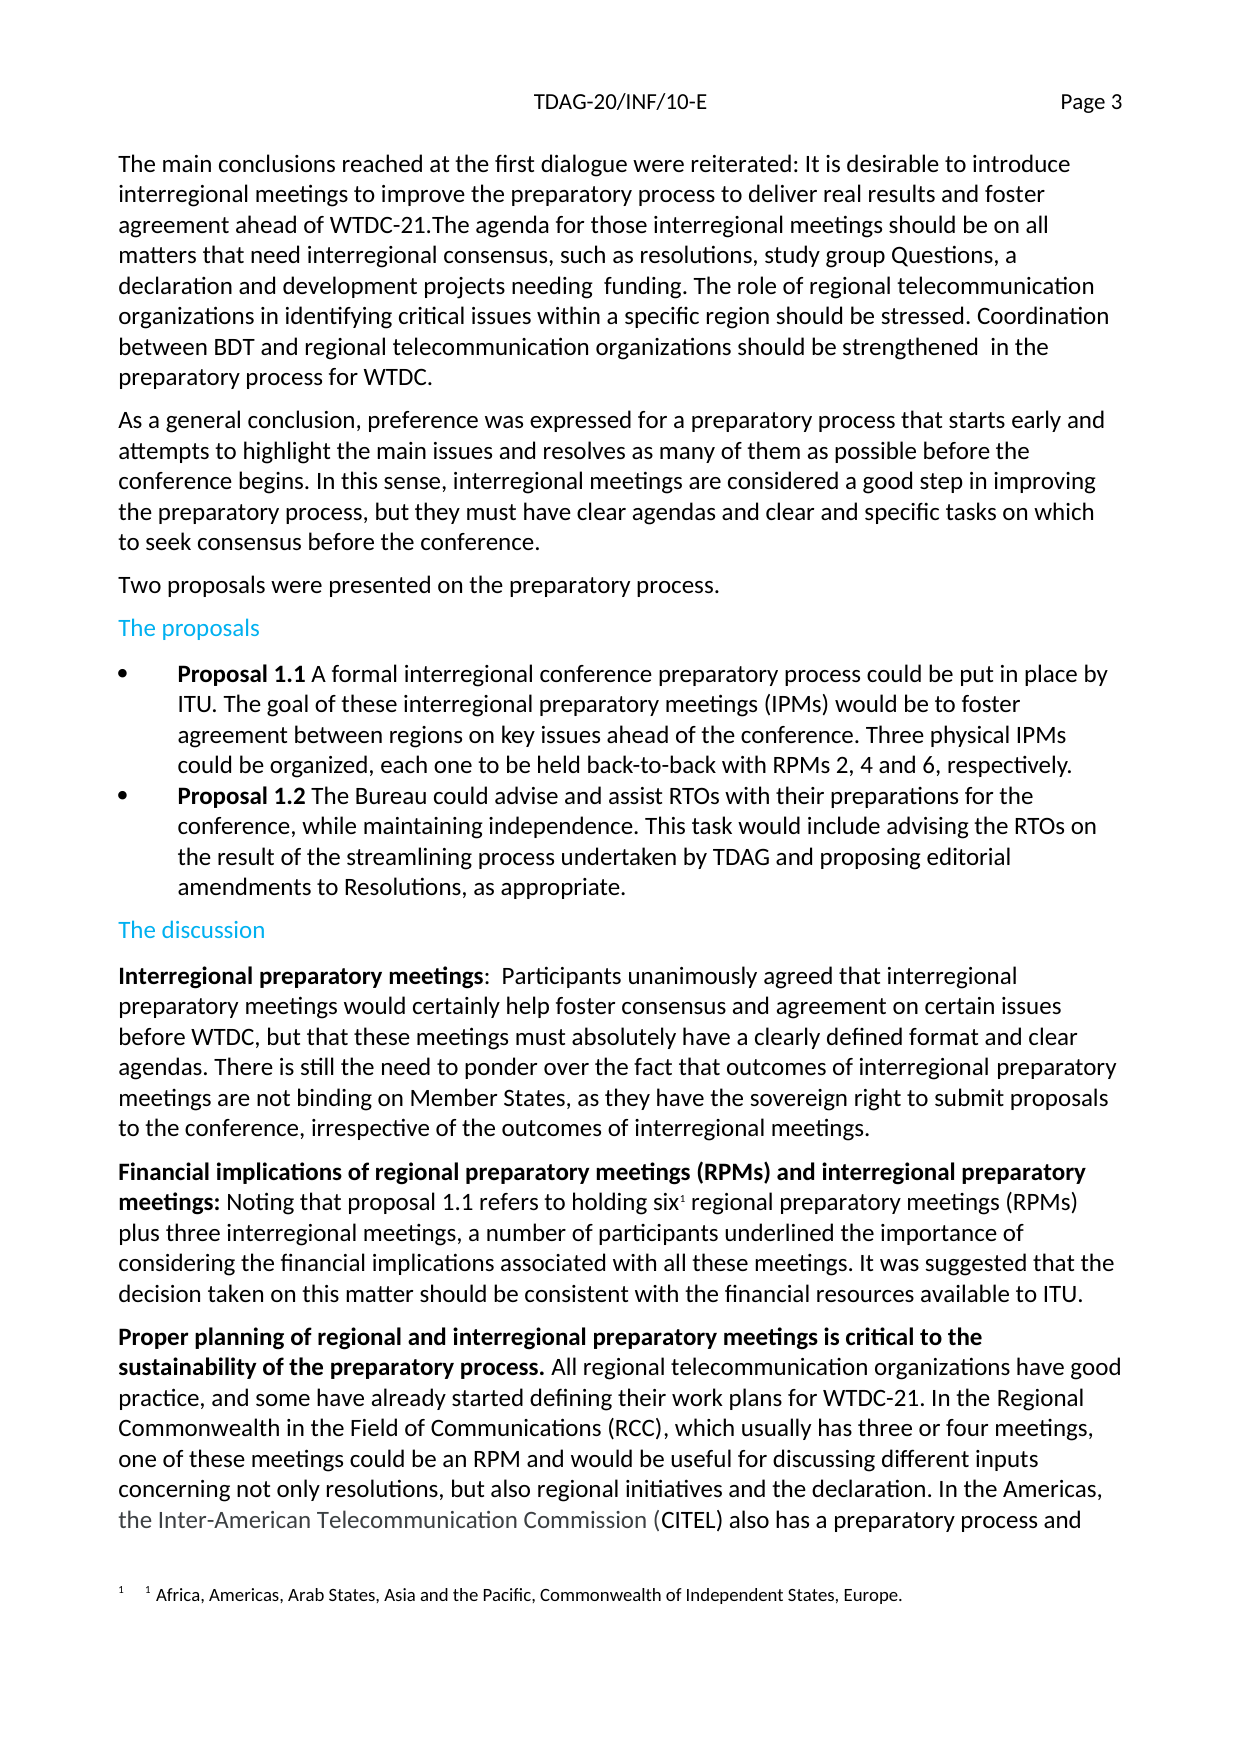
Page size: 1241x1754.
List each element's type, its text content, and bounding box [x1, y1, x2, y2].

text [118, 1321, 1122, 1534]
text Interregional preparatory meetings: Participants unanimously agreed that interregional preparatory meetings would certainly help foster consensus and agreement on certain issues before WTDC, but that these meetings must absolutely have a clearly defined format and clear agendas. There is still the need to ponder over the fact that outcomes of interregional preparatory meetings are not binding on Member States, as they have the sovereign right to submit proposals to the conference, irrespective of the outcomes of interregional meetings. [118, 960, 1122, 1143]
text As a general conclusion, preference was expressed for a preparatory process that starts early and attempts to highlight the main issues and resolves as many of them as possible before the conference begins. In this sense, interregional meetings are considered a good step in improving the preparatory process, but they must have clear agendas and clear and specific tasks on which to seek consensus before the conference. [118, 404, 1122, 557]
text The main conclusions reached at the first dialogue were reiterated: It is desirable to introduce interregional meetings to improve the preparatory process to deliver real results and foster agreement ahead of WTDC-21.The agenda for those interregional meetings should be on all matters that need interregional consensus, such as resolutions, study group Questions, a declaration and development projects needing funding. The role of regional telecommunication organizations in identifying critical issues within a specific region should be stressed. Coordination between BDT and regional telecommunication organizations should be strengthened in the preparatory process for WTDC. [118, 148, 1122, 392]
text Financial implications of regional preparatory meetings (RPMs) and interregional preparatory meetings: Noting that proposal 1.1 refers to holding six1 regional preparatory meetings (RPMs) plus three interregional meetings, a number of participants underlined the importance of considering the financial implications associated with all these meetings. It was suggested that the decision taken on this matter should be consistent with the financial resources available to ITU. [118, 1156, 1122, 1308]
text The proposals [118, 612, 1122, 643]
text Two proposals were presented on the preparatory process. [118, 569, 1122, 600]
text The discussion [118, 914, 1122, 945]
list Proposal 1.1 A formal interregional conference preparatory process could be put in place by ITU. The goal of these interregional preparatory meetings (IPMs) would be to foster agreement between regions on key issues ahead of the conference. Three physical IPMs could be organized, each one to be held back-to-back with RPMs 2, 4 and 6, respectively. [118, 658, 1122, 780]
list Proposal 1.2 The Bureau could advise and assist RTOs with their preparations for the conference, while maintaining independence. This task would include advising the RTOs on the result of the streamlining process undertaken by TDAG and proposing editorial amendments to Resolutions, as appropriate. [118, 780, 1122, 902]
